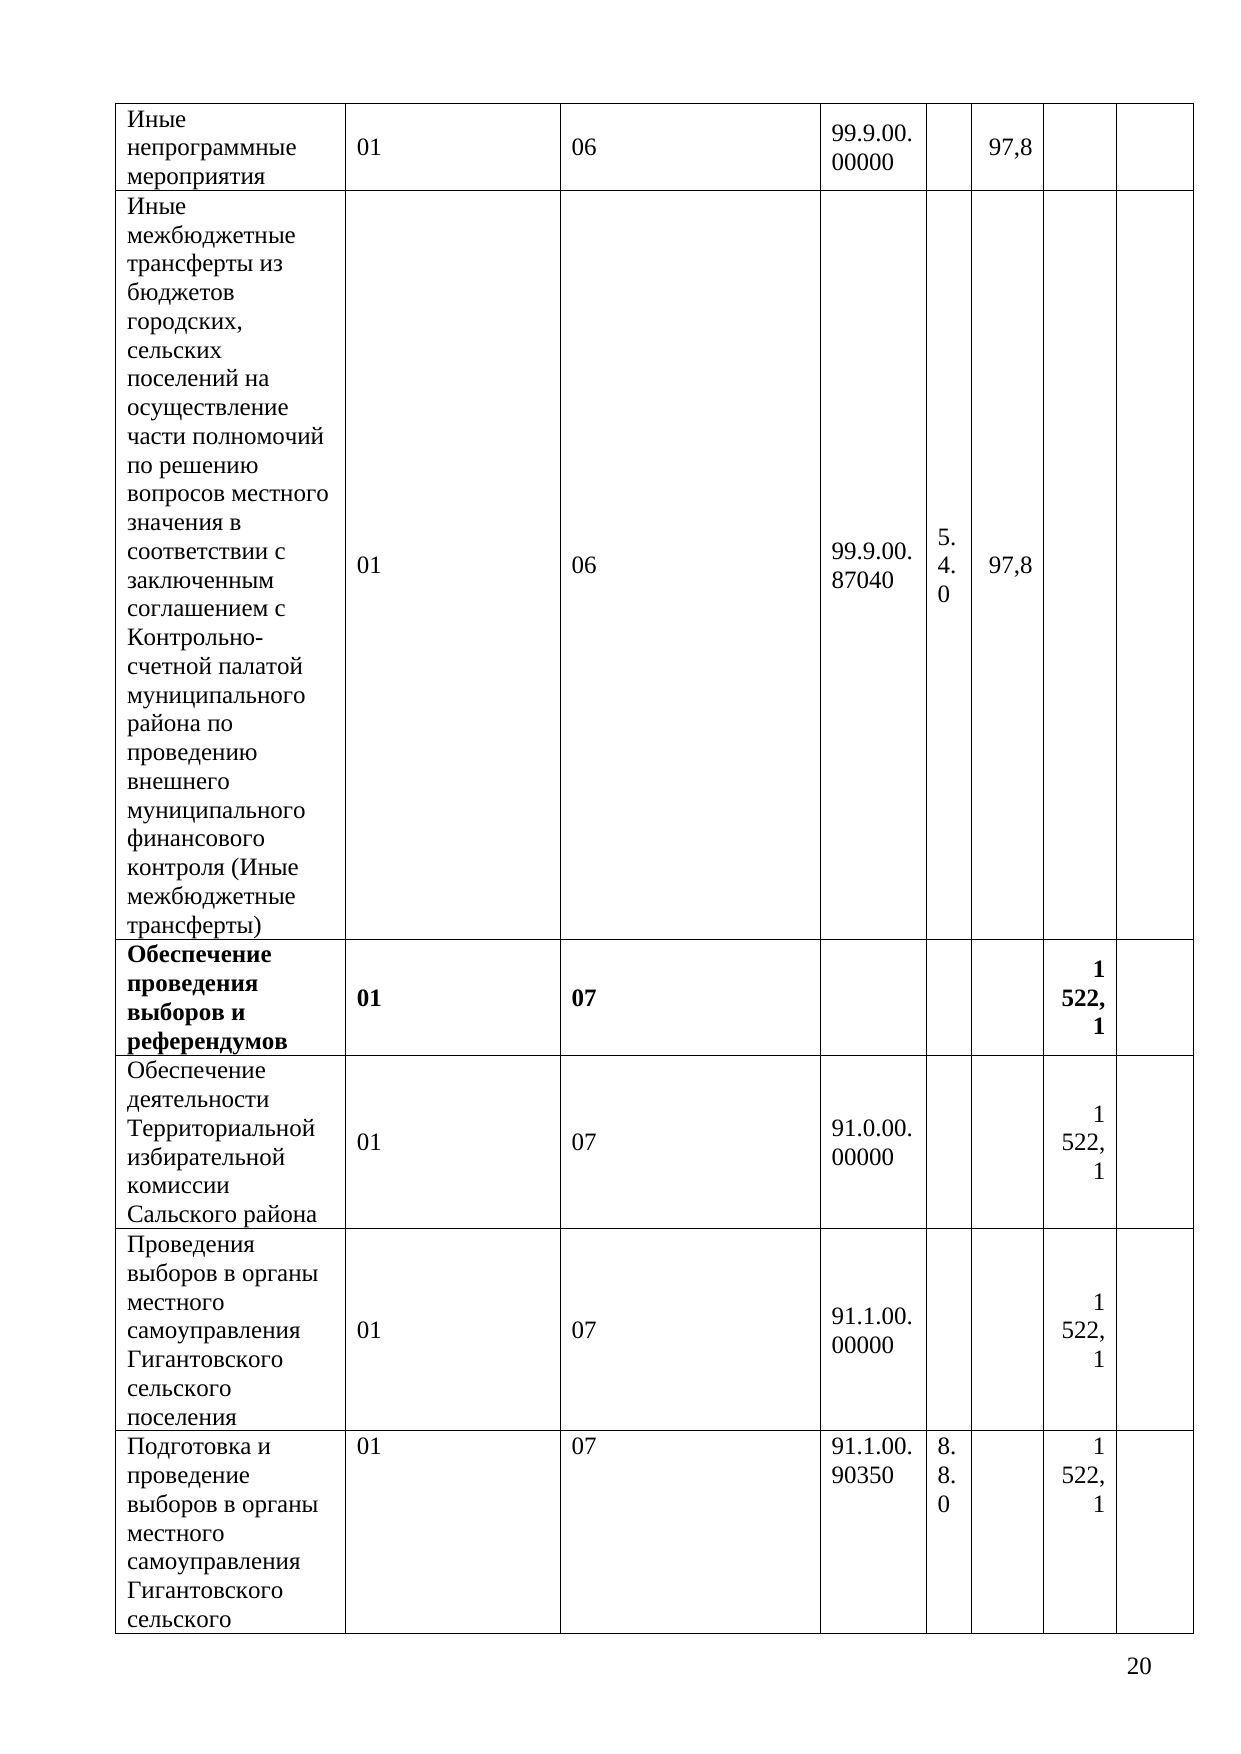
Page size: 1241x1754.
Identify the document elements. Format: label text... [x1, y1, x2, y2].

table_cell 01 [346, 1056, 560, 1228]
table_cell 06 [561, 104, 820, 190]
table_cell 1 522,1 [1044, 1229, 1116, 1430]
table_cell [927, 940, 971, 1054]
table_cell [1117, 191, 1193, 938]
table_cell 01 [346, 104, 560, 190]
table_cell 5.4.0 [927, 191, 971, 938]
table_cell 99.9.00.87040 [821, 191, 926, 938]
table_cell 01 [346, 1229, 560, 1430]
table_cell 07 [561, 1056, 820, 1228]
table_cell 99.9.00.00000 [821, 104, 926, 190]
table_cell 1 522,1 [1044, 1431, 1116, 1633]
table_cell [1117, 940, 1193, 1054]
table_cell 91.1.00.00000 [821, 1229, 926, 1430]
table_cell [1044, 191, 1116, 938]
table_cell Проведения выборов в органы местного самоуправления Гигантовского сельского поселения [116, 1229, 345, 1430]
table_cell [927, 104, 971, 190]
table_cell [116, 1431, 345, 1633]
table_cell 01 [346, 191, 560, 938]
table_cell [1117, 1431, 1193, 1633]
table_cell 07 [561, 940, 820, 1054]
table_cell [927, 1229, 971, 1430]
table_cell [1117, 104, 1193, 190]
table_cell 91.1.00.90350 [821, 1431, 926, 1633]
table_cell [821, 940, 926, 1054]
table_cell 07 [561, 1229, 820, 1430]
table_cell [1044, 104, 1116, 190]
table_cell Иные межбюджетные трансферты из бюджетов городских, сельских поселений на осуществление части полномочий по решению вопросов местного значения в соответствии с заключенным соглашением с Контрольно-счетной палатой муниципального района по проведению внешнего муниципального финансового контроля (Иные межбюджетные трансферты) [116, 191, 345, 938]
table_cell [972, 1229, 1043, 1430]
table_cell 01 [346, 940, 560, 1054]
table_cell [1117, 1056, 1193, 1228]
table_cell [972, 1056, 1043, 1228]
table_cell 07 [561, 1431, 820, 1633]
table_cell 97,8 [972, 191, 1043, 938]
table_cell Обеспечение деятельности Территориальной избирательной комиссии Сальского района [116, 1056, 345, 1228]
table_cell [927, 1056, 971, 1228]
table_cell 06 [561, 191, 820, 938]
table_cell Иные непрограммные мероприятия [116, 104, 345, 190]
table_cell Обеспечение проведения выборов и референдумов [116, 940, 345, 1054]
table_cell 1 522,1 [1044, 940, 1116, 1054]
table_cell 97,8 [972, 104, 1043, 190]
table_cell [972, 940, 1043, 1054]
table_cell [1117, 1229, 1193, 1430]
table_cell [972, 1431, 1043, 1633]
table_cell 1 522,1 [1044, 1056, 1116, 1228]
table_cell 8.8.0 [927, 1431, 971, 1633]
table_cell 91.0.00.00000 [821, 1056, 926, 1228]
table_cell 01 [346, 1431, 560, 1633]
